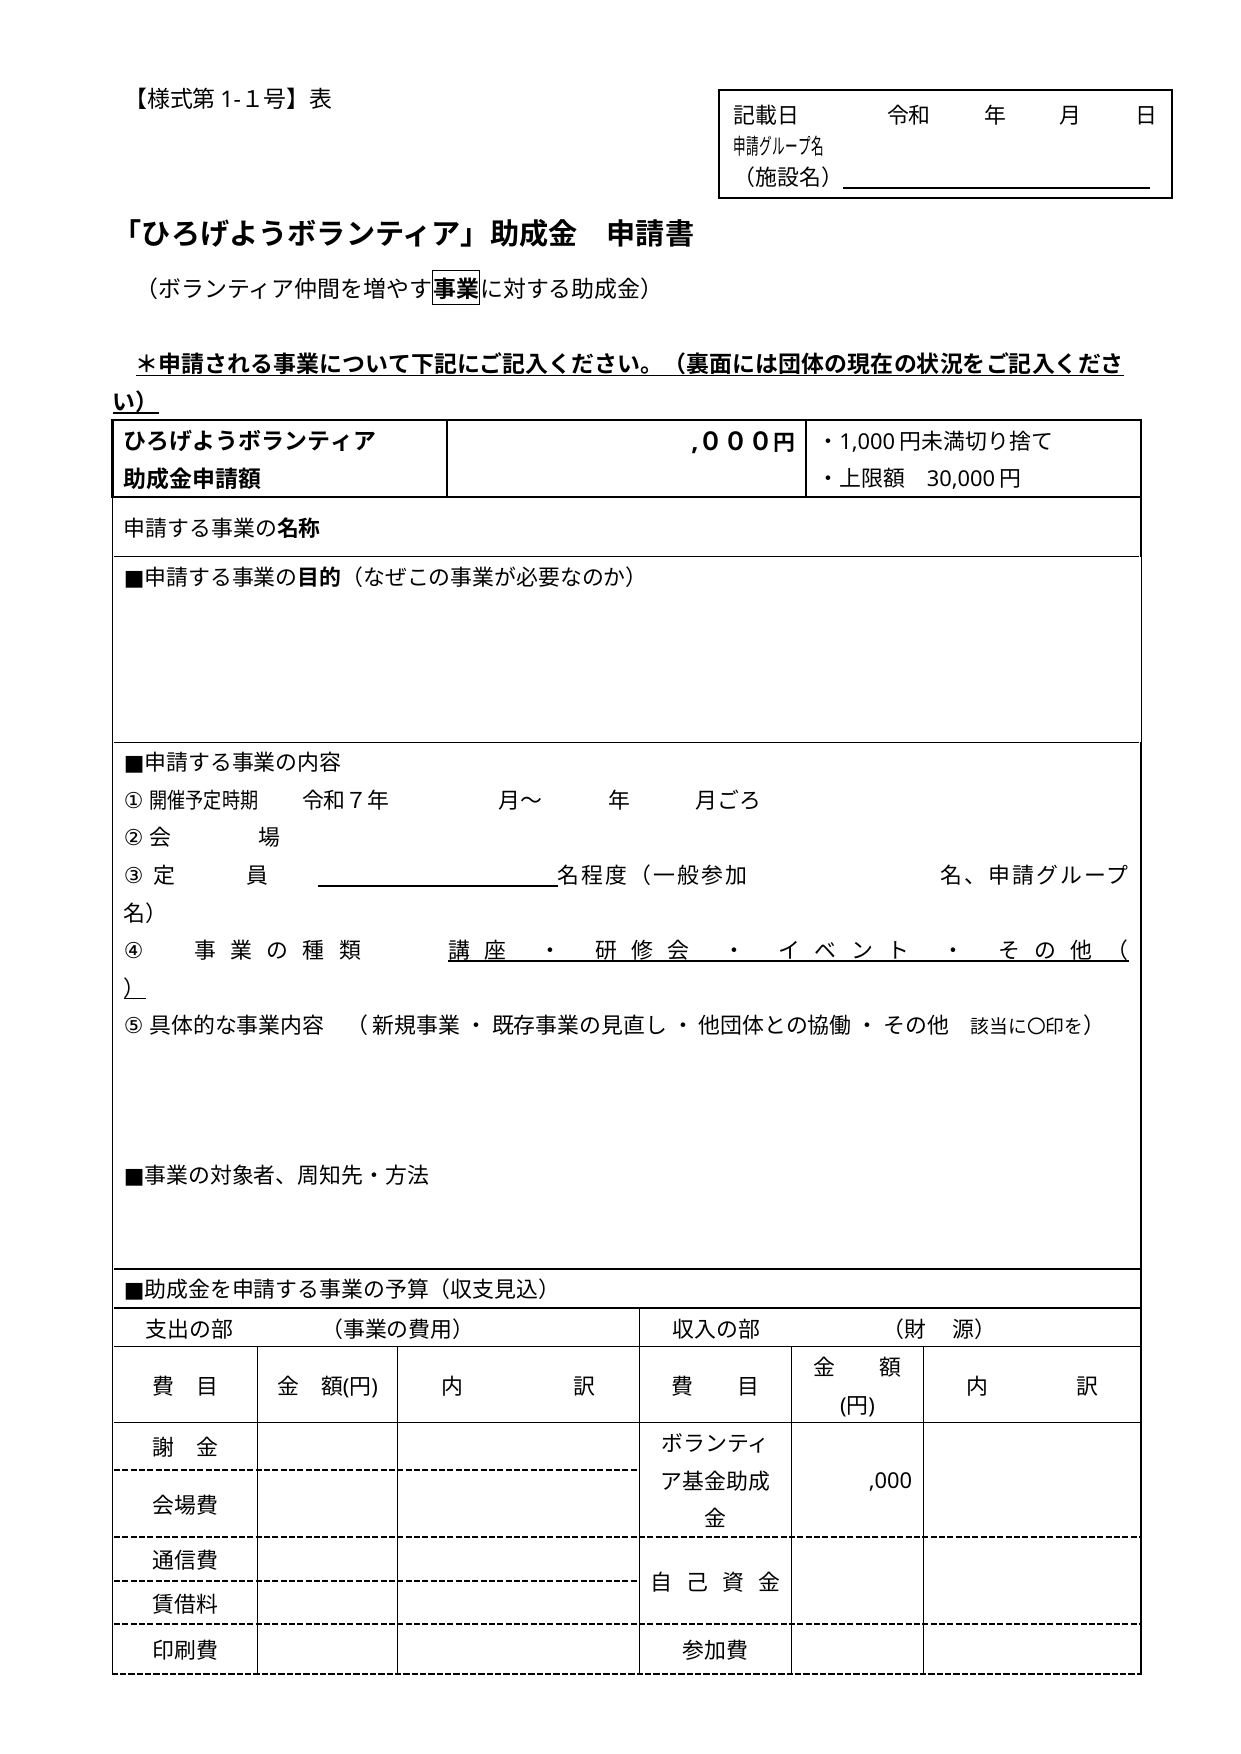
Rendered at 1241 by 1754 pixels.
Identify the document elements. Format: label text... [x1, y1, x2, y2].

table_cell 内 訳 [924, 1347, 1140, 1422]
table_cell 申請する事業の名称 [113, 498, 1140, 556]
table_cell 印刷費 [113, 1623, 257, 1673]
table_cell 謝 金 [113, 1423, 257, 1469]
table_cell [398, 1536, 639, 1580]
table_cell [258, 1536, 397, 1580]
table_cell ,000 [792, 1423, 923, 1536]
table_cell [398, 1469, 639, 1536]
table_cell 金 額(円) [258, 1347, 397, 1422]
text 「ひろげようボランティア」助成金 申請書 [112, 194, 1128, 269]
table_cell 収入の部 （財 源） [640, 1309, 1140, 1346]
table_cell 支出の部 （事業の費用） [113, 1307, 639, 1346]
table_cell 金 額(円) [792, 1347, 923, 1422]
table_cell [924, 1423, 1140, 1536]
table_cell 参加費 [640, 1623, 791, 1673]
table_cell [792, 1536, 923, 1623]
table_cell ■助成金を申請する事業の予算（収支見込） [113, 1268, 1140, 1307]
table_cell [258, 1623, 397, 1673]
table_cell [258, 1580, 397, 1623]
table_header ・1,000円未満切り捨て ・上限額 30,000円 [807, 421, 1140, 496]
table_cell [792, 1623, 923, 1673]
table_cell 費 目 [640, 1347, 791, 1422]
table_cell 会場費 [113, 1469, 257, 1536]
table_cell 自己資金 [640, 1536, 791, 1623]
table_cell [398, 1423, 639, 1469]
table_cell [924, 1623, 1140, 1673]
table_cell [258, 1469, 397, 1536]
table_cell 賃借料 [113, 1580, 257, 1623]
table_header ,０００円 [448, 421, 805, 496]
table_cell [924, 1536, 1140, 1623]
table_cell 通信費 [113, 1536, 257, 1580]
table_cell 費 目 [113, 1347, 257, 1422]
table_cell [258, 1423, 397, 1469]
table_cell [398, 1580, 639, 1623]
text ＊申請される事業について下記にご記入ください。（裏面には団体の現在の状況をご記入ください） [112, 344, 1128, 419]
table_cell ■申請する事業の内容 ① 開催予定時期 令和７年 月～ 年 月ごろ ② 会 場 ③ 定 員 名程度（一般参加 名、申請グループ 名） ④ 事業の種類 講座 ・ 研修会 ・ イベント ・ その他（ ） ⑤ 具体的な事業内容 （ 新規事業 ・ 既存事業の見直し ・ 他団体との協働 ・ その他 該当に〇印を） ■事業の対象者、周知先・方法 [113, 742, 1140, 1268]
table_header ひろげようボランティア 助成金申請額 [114, 421, 446, 496]
table_cell ボランティア基金助成金 [640, 1423, 791, 1536]
table_cell [398, 1623, 639, 1673]
table_cell ■申請する事業の目的（なぜこの事業が必要なのか） [113, 556, 1141, 742]
table_cell 内 訳 [398, 1347, 639, 1422]
text （ボランティア仲間を増やす事業に対する助成金） [112, 269, 1128, 306]
